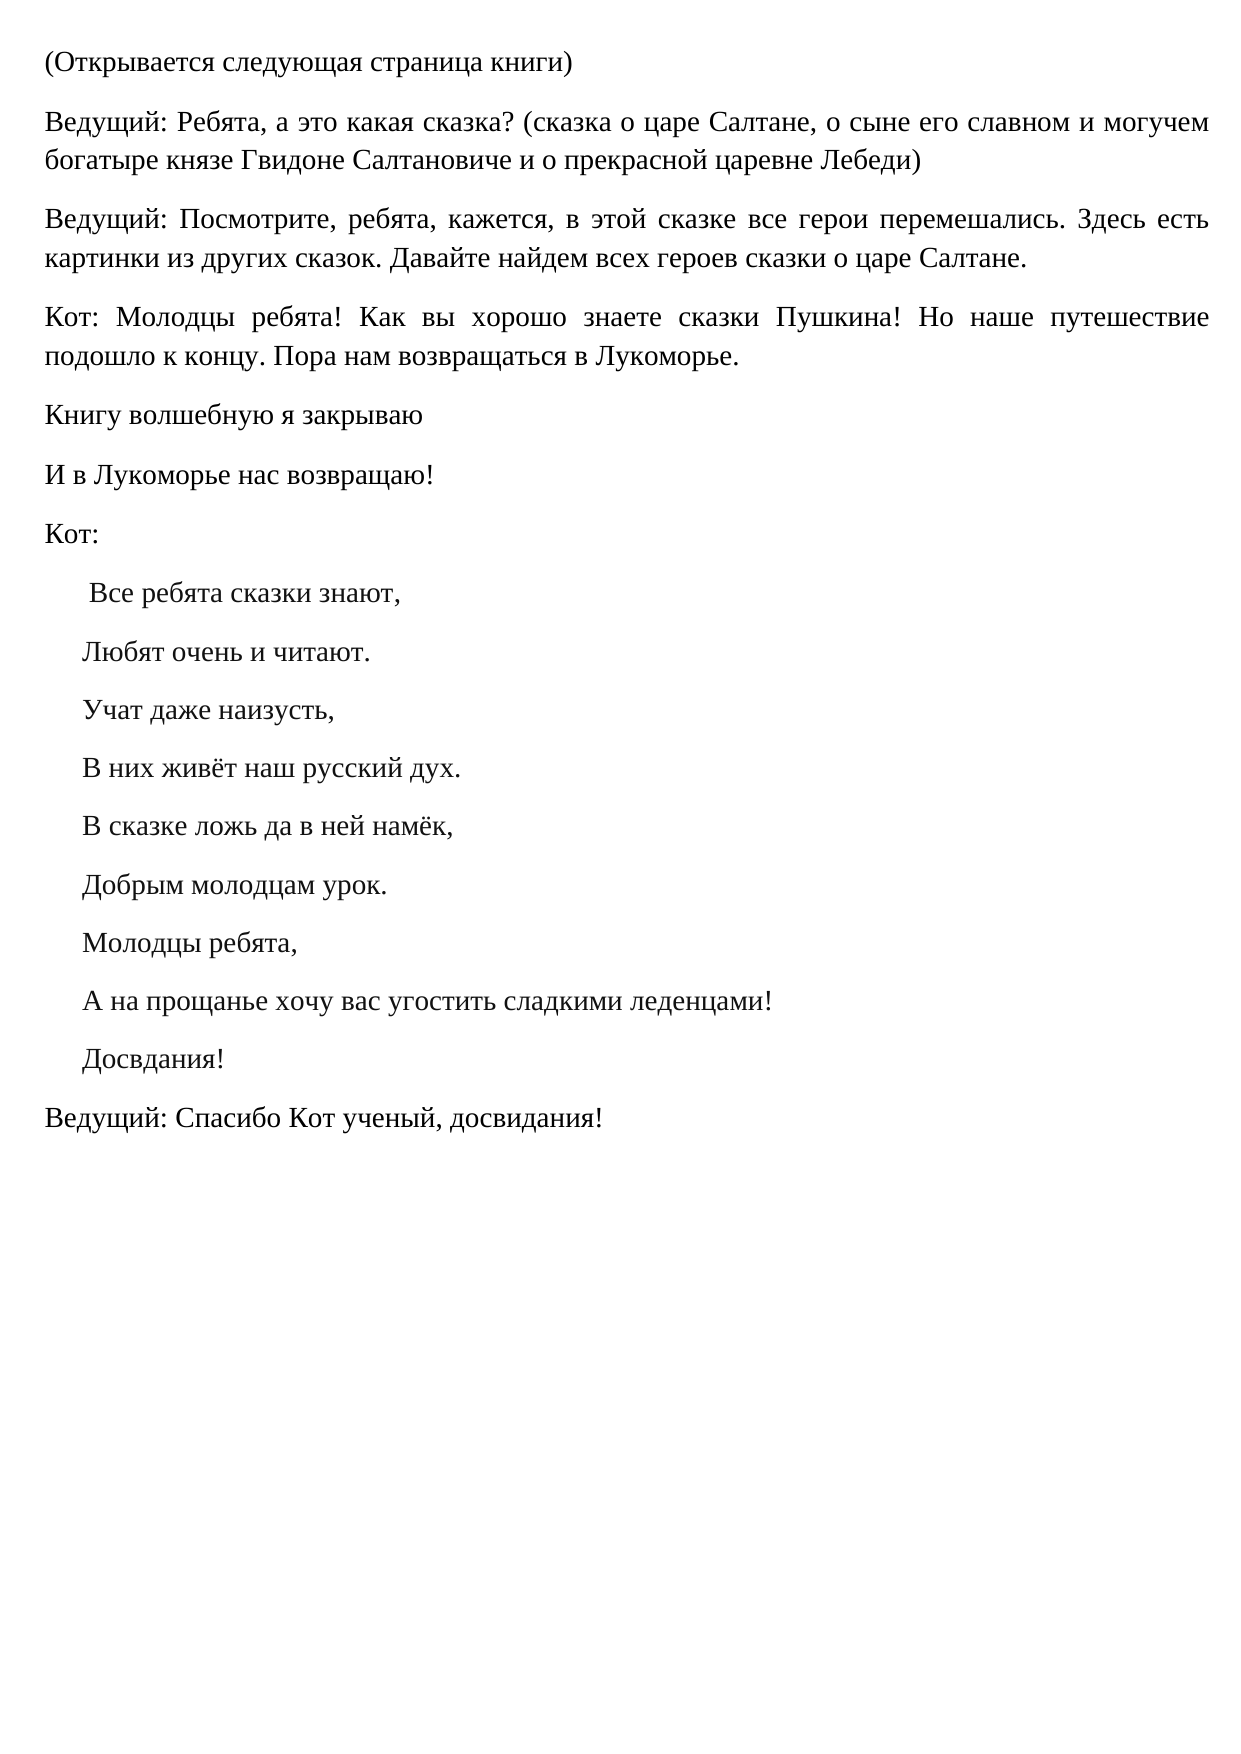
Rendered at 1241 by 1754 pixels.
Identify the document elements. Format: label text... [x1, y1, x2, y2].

text Ведущий: Ребята, а это какая сказка? (сказка о царе Салтане, о сыне его славном и могучем богатыре князе Гвидоне Салтановиче и о прекрасной царевне Лебеди) [44, 104, 1211, 176]
text В сказке ложь да в ней намёк, [44, 808, 1211, 842]
text Молодцы ребята, [44, 925, 1211, 958]
text И в Лукоморье нас возвращаю! [44, 457, 1211, 490]
text Кот: Молодцы ребята! Как вы хорошо знаете сказки Пушкина! Но наше путешествие подошло к концу. Пора нам возвращаться в Лукоморье. [44, 299, 1211, 372]
text Учат даже наизусть, [44, 692, 1211, 726]
text Досвдания! [44, 1041, 1211, 1075]
text Книгу волшебную я закрываю [44, 397, 1211, 431]
text А на прощанье хочу вас угостить сладкими леденцами! [44, 983, 1211, 1017]
text Любят очень и читают. [44, 634, 1211, 667]
text Ведущий: Посмотрите, ребята, кажется, в этой сказке все герои перемешались. Здесь есть картинки из других сказок. Давайте найдем всех героев сказки о царе Салтане. [44, 202, 1211, 274]
text В них живёт наш русский дух. [44, 750, 1211, 784]
text Ведущий: Спасибо Кот ученый, досвидания! [44, 1100, 1211, 1133]
text Добрым молодцам урок. [44, 867, 1211, 900]
text Все ребята сказки знают, [89, 576, 1211, 609]
text (Открывается следующая страница книги) [44, 44, 1211, 78]
text Кот: [44, 516, 1211, 550]
